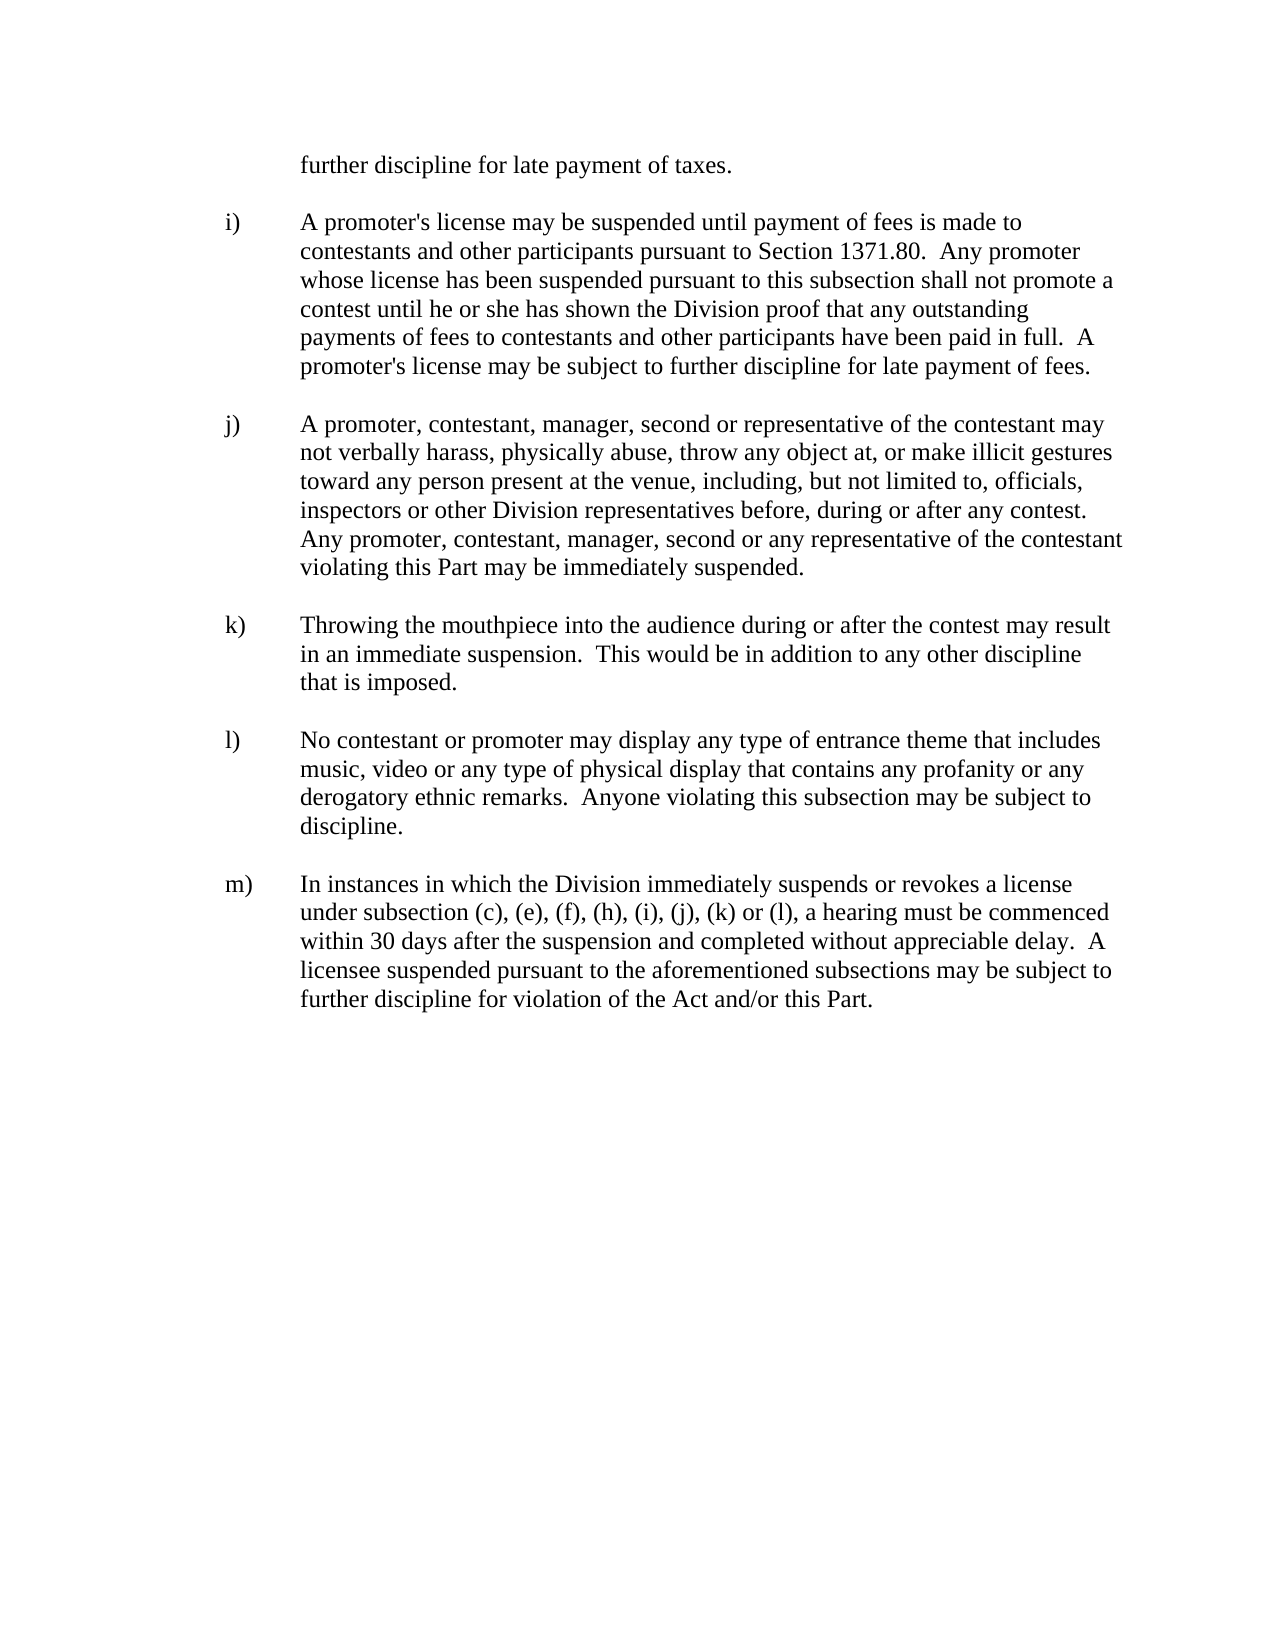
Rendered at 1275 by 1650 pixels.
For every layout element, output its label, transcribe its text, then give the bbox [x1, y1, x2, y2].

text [225, 150, 1125, 179]
text i) A promoter's license may be suspended until payment of fees is made to contestants and other participants pursuant to Section 1371.80. Any promoter whose license has been suspended pursuant to this subsection shall not promote a contest until he or she has shown the Division proof that any outstanding payments of fees to contestants and other participants have been paid in full. A promoter's license may be subject to further discipline for late payment of fees. [225, 207, 1125, 380]
text l) No contestant or promoter may display any type of entrance theme that includes music, video or any type of physical display that contains any profanity or any derogatory ethnic remarks. Anyone violating this subsection may be subject to discipline. [225, 725, 1125, 840]
text k) Throwing the mouthpiece into the audience during or after the contest may result in an immediate suspension. This would be in addition to any other discipline that is imposed. [225, 610, 1125, 696]
text m) In instances in which the Division immediately suspends or revokes a license under subsection (c), (e), (f), (h), (i), (j), (k) or (l), a hearing must be commenced within 30 days after the suspension and completed without appreciable delay. A licensee suspended pursuant to the aforementioned subsections may be subject to further discipline for violation of the Act and/or this Part. [225, 869, 1125, 1012]
text j) A promoter, contestant, manager, second or representative of the contestant may not verbally harass, physically abuse, throw any object at, or make illicit gestures toward any person present at the venue, including, but not limited to, officials, inspectors or other Division representatives before, during or after any contest. Any promoter, contestant, manager, second or any representative of the contestant violating this Part may be immediately suspended. [225, 409, 1125, 581]
